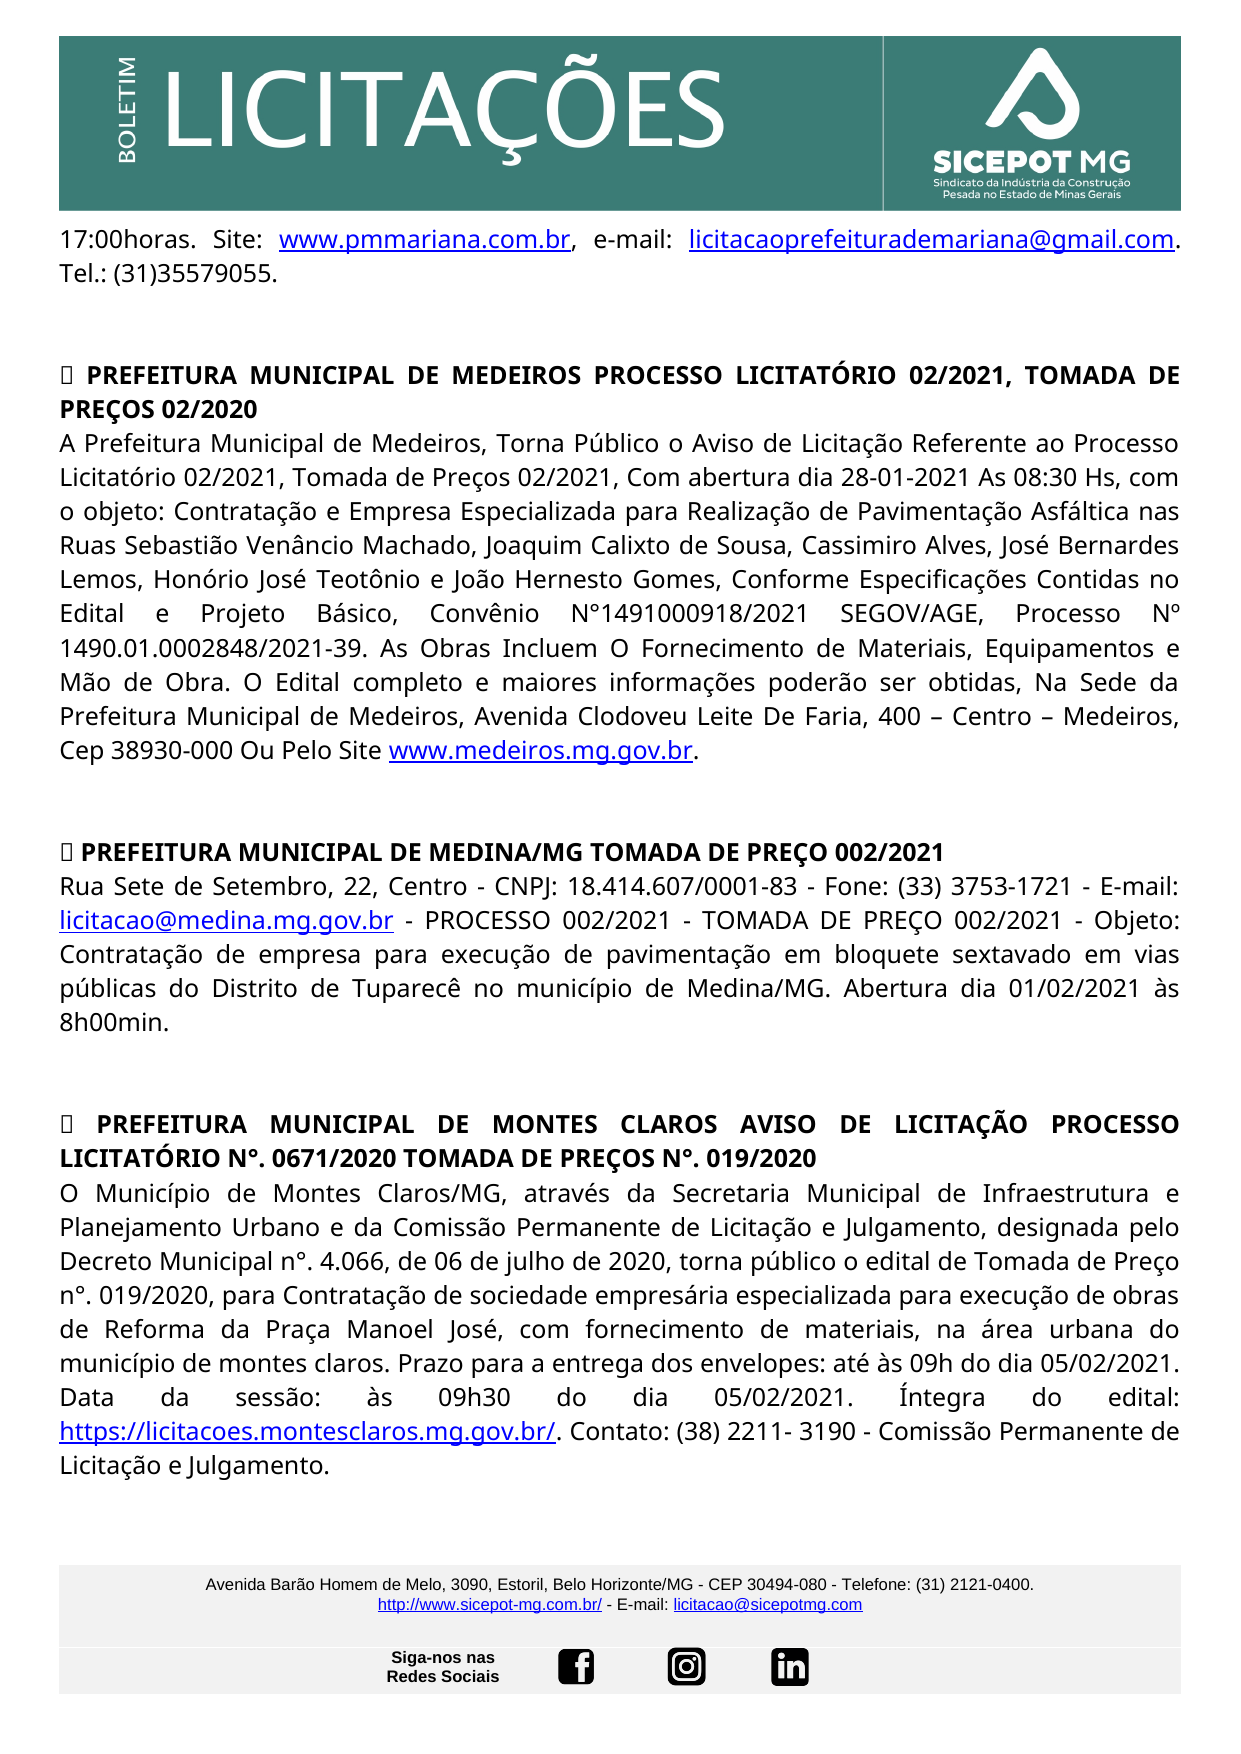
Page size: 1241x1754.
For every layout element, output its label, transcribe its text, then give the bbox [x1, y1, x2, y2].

picture [667, 1647, 706, 1686]
text  PREFEITURA MUNICIPAL DE MEDINA/MG TOMADA DE PREÇO 002/2021 [59, 834, 1181, 869]
text A Prefeitura Municipal de Medeiros, Torna Público o Aviso de Licitação Referente ao Processo Licitatório 02/2021, Tomada de Preços 02/2021, Com abertura dia 28-01-2021 As 08:30 Hs, com o objeto: Contratação e Empresa Especializada para Realização de Pavimentação Asfáltica nas Ruas Sebastião Venâncio Machado, Joaquim Calixto de Sousa, Cassimiro Alves, José Bernardes Lemos, Honório José Teotônio e João Hernesto Gomes, Conforme Especificações Contidas no Edital e Projeto Básico, Convênio N°1491000918/2021 SEGOV/AGE, Processo Nº 1490.01.0002848/2021-39. As Obras Incluem O Fornecimento de Materiais, Equipamentos e Mão de Obra. O Edital completo e maiores informações poderão ser obtidas, Na Sede da Prefeitura Municipal de Medeiros, Avenida Clodoveu Leite De Faria, 400 – Centro – Medeiros, Cep 38930-000 Ou Pelo Site www.medeiros.mg.gov.br. [59, 426, 1181, 766]
text  PREFEITURA MUNICIPAL DE MONTES CLAROS AVISO DE LICITAÇÃO PROCESSO LICITATÓRIO N°. 0671/2020 TOMADA DE PREÇOS N°. 019/2020 [59, 1107, 1181, 1175]
picture [59, 36, 1181, 211]
text Rua Sete de Setembro, 22, Centro - CNPJ: 18.414.607/0001-83 - Fone: (33) 3753-1721 - E-mail: licitacao@medina.mg.gov.br - PROCESSO 002/2021 - TOMADA DE PREÇO 002/2021 - Objeto: Contratação de empresa para execução de pavimentação em bloquete sextavado em vias públicas do Distrito de Tuparecê no município de Medina/MG. Abertura dia 01/02/2021 às 8h00min. [59, 869, 1181, 1039]
picture [771, 1648, 809, 1686]
text  PREFEITURA MUNICIPAL DE MEDEIROS PROCESSO LICITATÓRIO 02/2021, TOMADA DE PREÇOS 02/2020 [59, 358, 1181, 426]
picture [557, 1648, 594, 1685]
text O Município de Montes Claros/MG, através da Secretaria Municipal de Infraestrutura e Planejamento Urbano e da Comissão Permanente de Licitação e Julgamento, designada pelo Decreto Municipal n°. 4.066, de 06 de julho de 2020, torna público o edital de Tomada de Preço n°. 019/2020, para Contratação de sociedade empresária especializada para execução de obras de Reforma da Praça Manoel José, com fornecimento de materiais, na área urbana do município de montes claros. Prazo para a entrega dos envelopes: até às 09h do dia 05/02/2021. Data da sessão: às 09h30 do dia 05/02/2021. Íntegra do edital: https://licitacoes.montesclaros.mg.gov.br/. Contato: (38) 2211- 3190 - Comissão Permanente de Licitação e Julgamento. [59, 1175, 1181, 1482]
